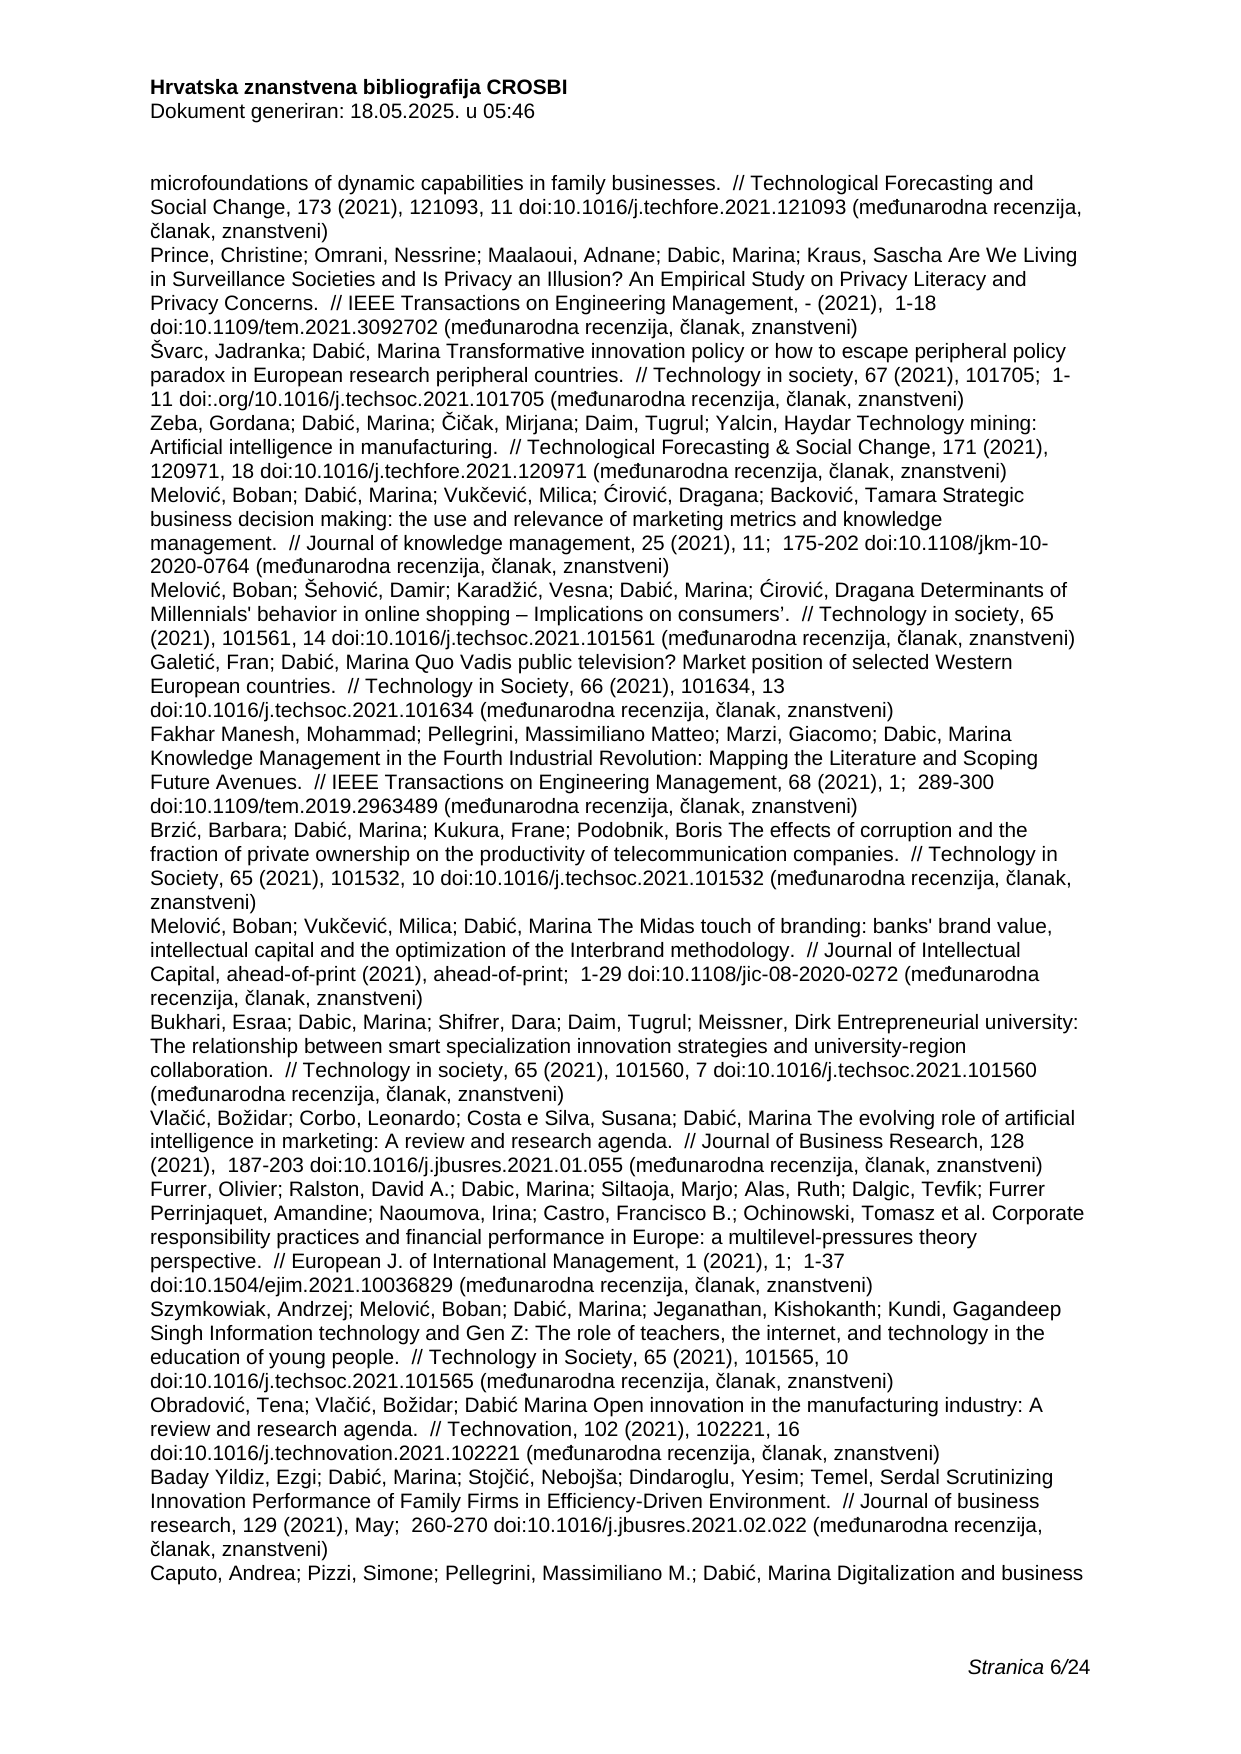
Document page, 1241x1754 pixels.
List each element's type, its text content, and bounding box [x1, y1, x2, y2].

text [150, 1561, 1090, 1584]
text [150, 171, 1090, 243]
text Fakhar Manesh, Mohammad; Pellegrini, Massimiliano Matteo; Marzi, Giacomo; Dabic, Marina [150, 722, 1090, 818]
text Vlačić, Božidar; Corbo, Leonardo; Costa e Silva, Susana; Dabić, Marina [150, 1105, 1090, 1177]
text Melović, Boban; Dabić, Marina; Vukčević, Milica; Ćirović, Dragana; Backović, Tamara [150, 482, 1090, 578]
text Melović, Boban; Šehović, Damir; Karadžić, Vesna; Dabić, Marina; Ćirović, Dragana [150, 578, 1090, 650]
text Obradović, Tena; Vlačić, Božidar; Dabić Marina [150, 1393, 1090, 1465]
text Szymkowiak, Andrzej; Melović, Boban; Dabić, Marina; Jeganathan, Kishokanth; Kundi, Gagandeep Singh [150, 1297, 1090, 1393]
text Baday Yildiz, Ezgi; Dabić, Marina; Stojčić, Nebojša; Dindaroglu, Yesim; Temel, Serdal [150, 1465, 1090, 1561]
text Bukhari, Esraa; Dabic, Marina; Shifrer, Dara; Daim, Tugrul; Meissner, Dirk [150, 1009, 1090, 1105]
text Furrer, Olivier; Ralston, David A.; Dabic, Marina; Siltaoja, Marjo; Alas, Ruth; Dalgic, Tevfik; Furrer Perrinjaquet, Amandine; Naoumova, Irina; Castro, Francisco B.; Ochinowski, Tomasz et al. [150, 1177, 1090, 1297]
text Galetić, Fran; Dabić, Marina [150, 650, 1090, 722]
text Zeba, Gordana; Dabić, Marina; Čičak, Mirjana; Daim, Tugrul; Yalcin, Haydar [150, 411, 1090, 482]
text Brzić, Barbara; Dabić, Marina; Kukura, Frane; Podobnik, Boris [150, 818, 1090, 914]
text Švarc, Jadranka; Dabić, Marina [150, 339, 1090, 411]
text Prince, Christine; Omrani, Nessrine; Maalaoui, Adnane; Dabic, Marina; Kraus, Sascha [150, 243, 1090, 339]
text Melović, Boban; Vukčević, Milica; Dabić, Marina [150, 914, 1090, 1009]
